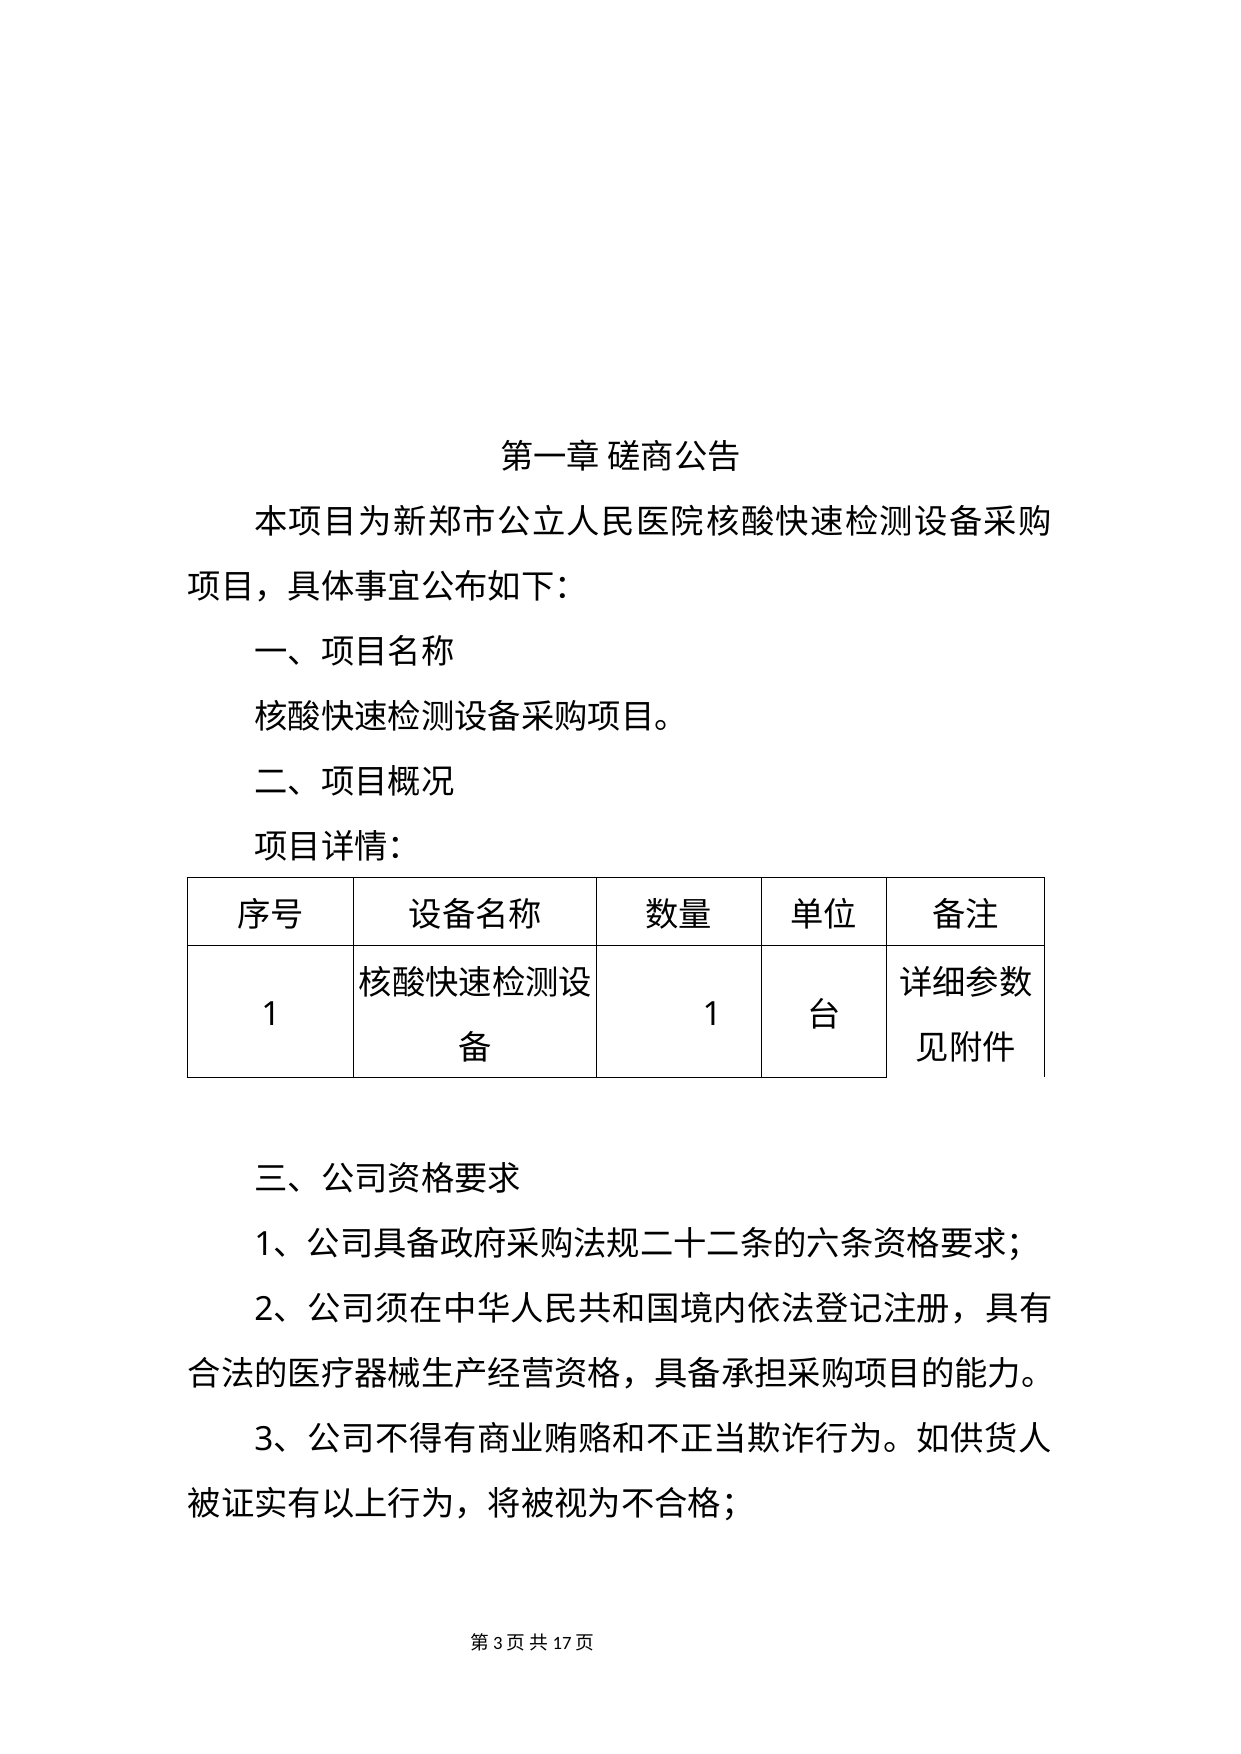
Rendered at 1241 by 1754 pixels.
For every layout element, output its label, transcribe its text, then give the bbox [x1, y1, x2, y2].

text 核酸快速检测设备采购项目。 [187, 682, 1053, 747]
table_header 序号 [188, 878, 353, 944]
table_header 单位 [762, 878, 886, 944]
table_cell 1 [188, 946, 353, 1077]
table_header 设备名称 [354, 878, 596, 944]
table_cell 1 [597, 946, 761, 1077]
text 一、项目名称 [187, 617, 1053, 682]
table_cell 台 [762, 946, 886, 1077]
list 磋商公告 [187, 422, 1053, 487]
text 项目详情： [187, 812, 1053, 877]
table_cell 核酸快速检测设备 [354, 946, 596, 1077]
text 本项目为新郑市公立人民医院核酸快速检测设备采购项目，具体事宜公布如下： [187, 487, 1053, 617]
text 3、公司不得有商业贿赂和不正当欺诈行为。如供货人被证实有以上行为，将被视为不合格； [187, 1403, 1053, 1533]
table_header 数量 [597, 878, 761, 944]
list 公司资格要求 [187, 1143, 1053, 1208]
table_cell 详细参数见附件 [887, 946, 1044, 1077]
text 2、公司须在中华人民共和国境内依法登记注册，具有合法的医疗器械生产经营资格，具备承担采购项目的能力。 [187, 1273, 1053, 1403]
text 1、公司具备政府采购法规二十二条的六条资格要求； [187, 1208, 1053, 1273]
table_header 备注 [887, 878, 1044, 944]
list 项目概况 [187, 747, 1053, 812]
